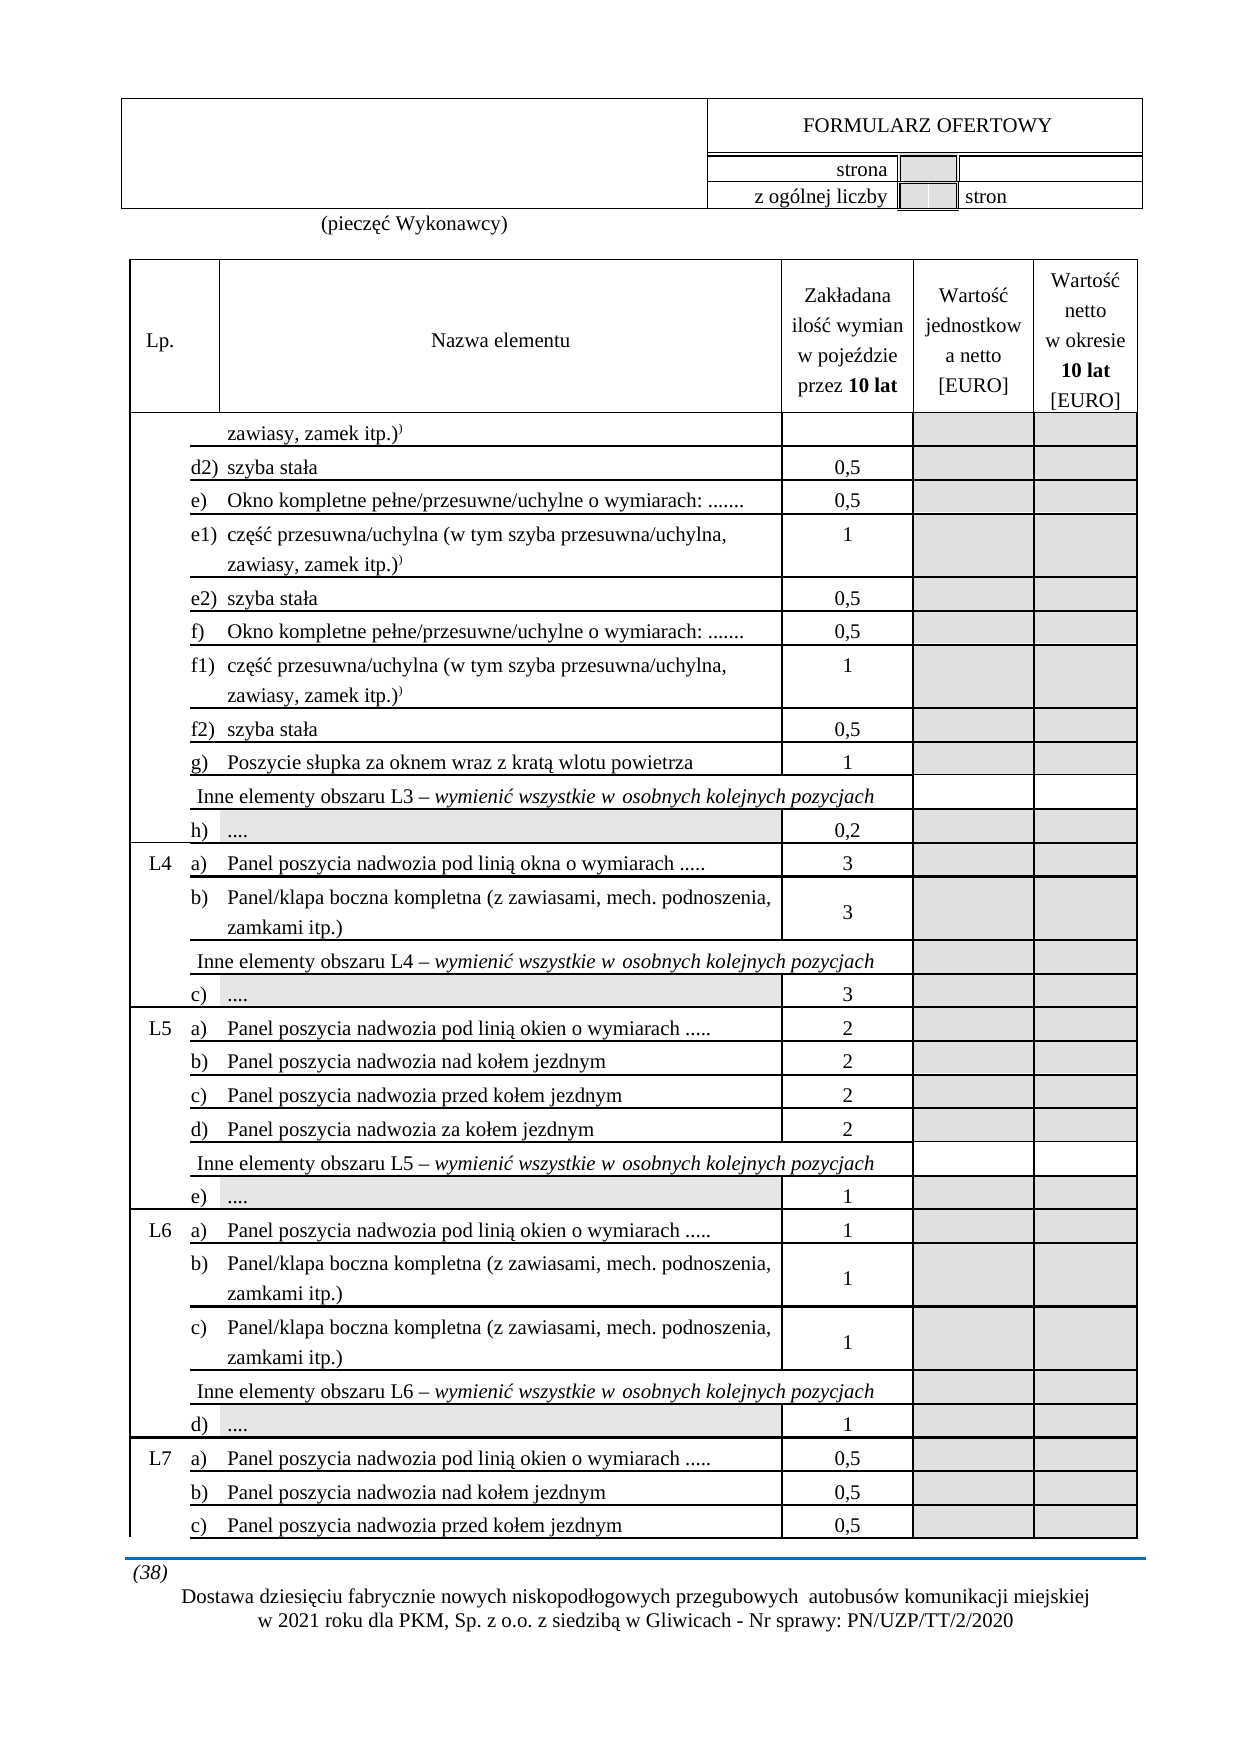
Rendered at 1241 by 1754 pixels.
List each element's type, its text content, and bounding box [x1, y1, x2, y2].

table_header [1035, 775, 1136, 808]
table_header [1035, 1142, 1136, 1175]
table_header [118, 259, 781, 1539]
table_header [1138, 259, 1146, 1539]
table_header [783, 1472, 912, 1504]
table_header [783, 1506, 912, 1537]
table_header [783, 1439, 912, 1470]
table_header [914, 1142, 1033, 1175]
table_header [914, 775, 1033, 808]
